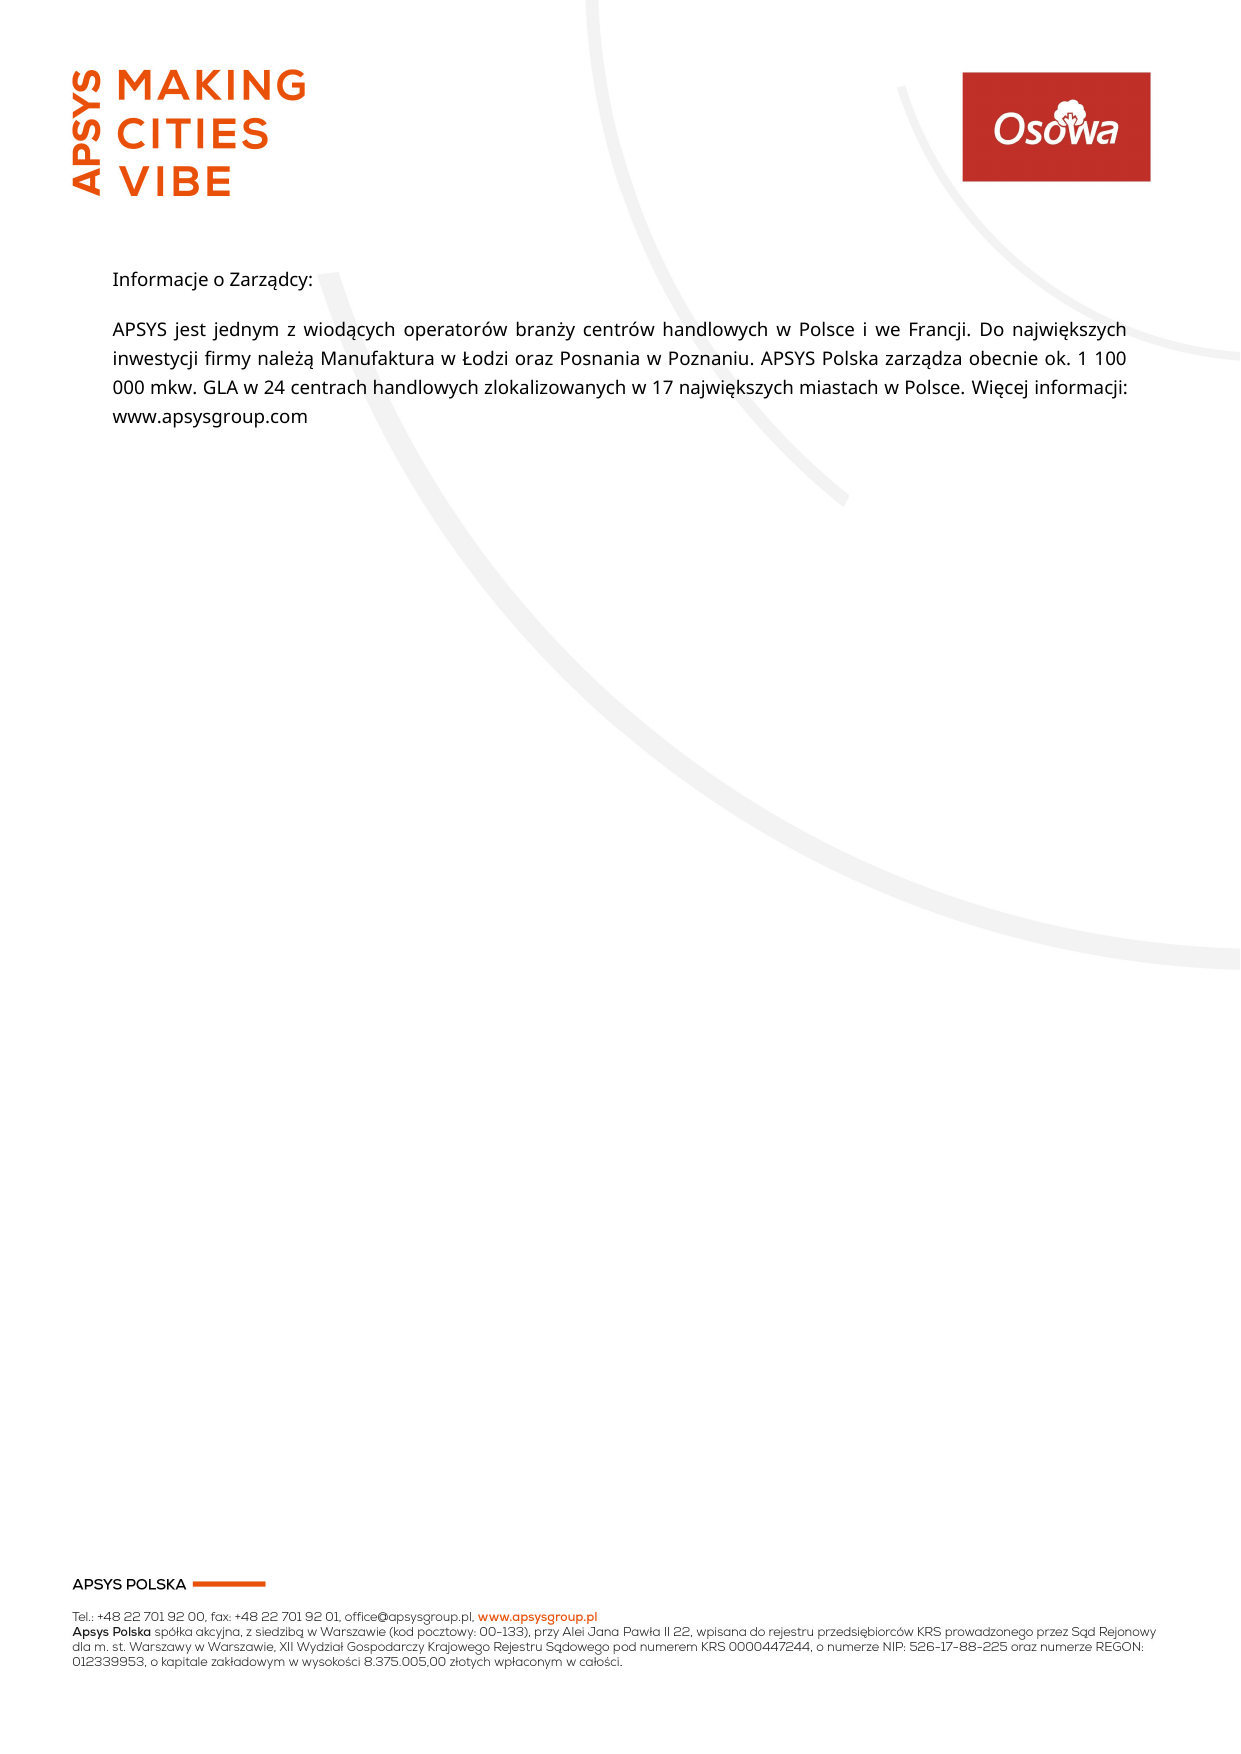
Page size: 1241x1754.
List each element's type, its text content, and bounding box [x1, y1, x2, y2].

picture [1, 0, 1241, 1752]
text Informacje o Zarządcy: [112, 266, 1128, 291]
text APSYS jest jednym z wiodących operatorów branży centrów handlowych w Polsce i we Francji. Do największych inwestycji firmy należą Manufaktura w Łodzi oraz Posnania w Poznaniu. APSYS Polska zarządza obecnie ok. 1 100 000 mkw. GLA w 24 centrach handlowych zlokalizowanych w 17 największych miastach w Polsce. Więcej informacji: www.apsysgroup.com [112, 316, 1128, 429]
